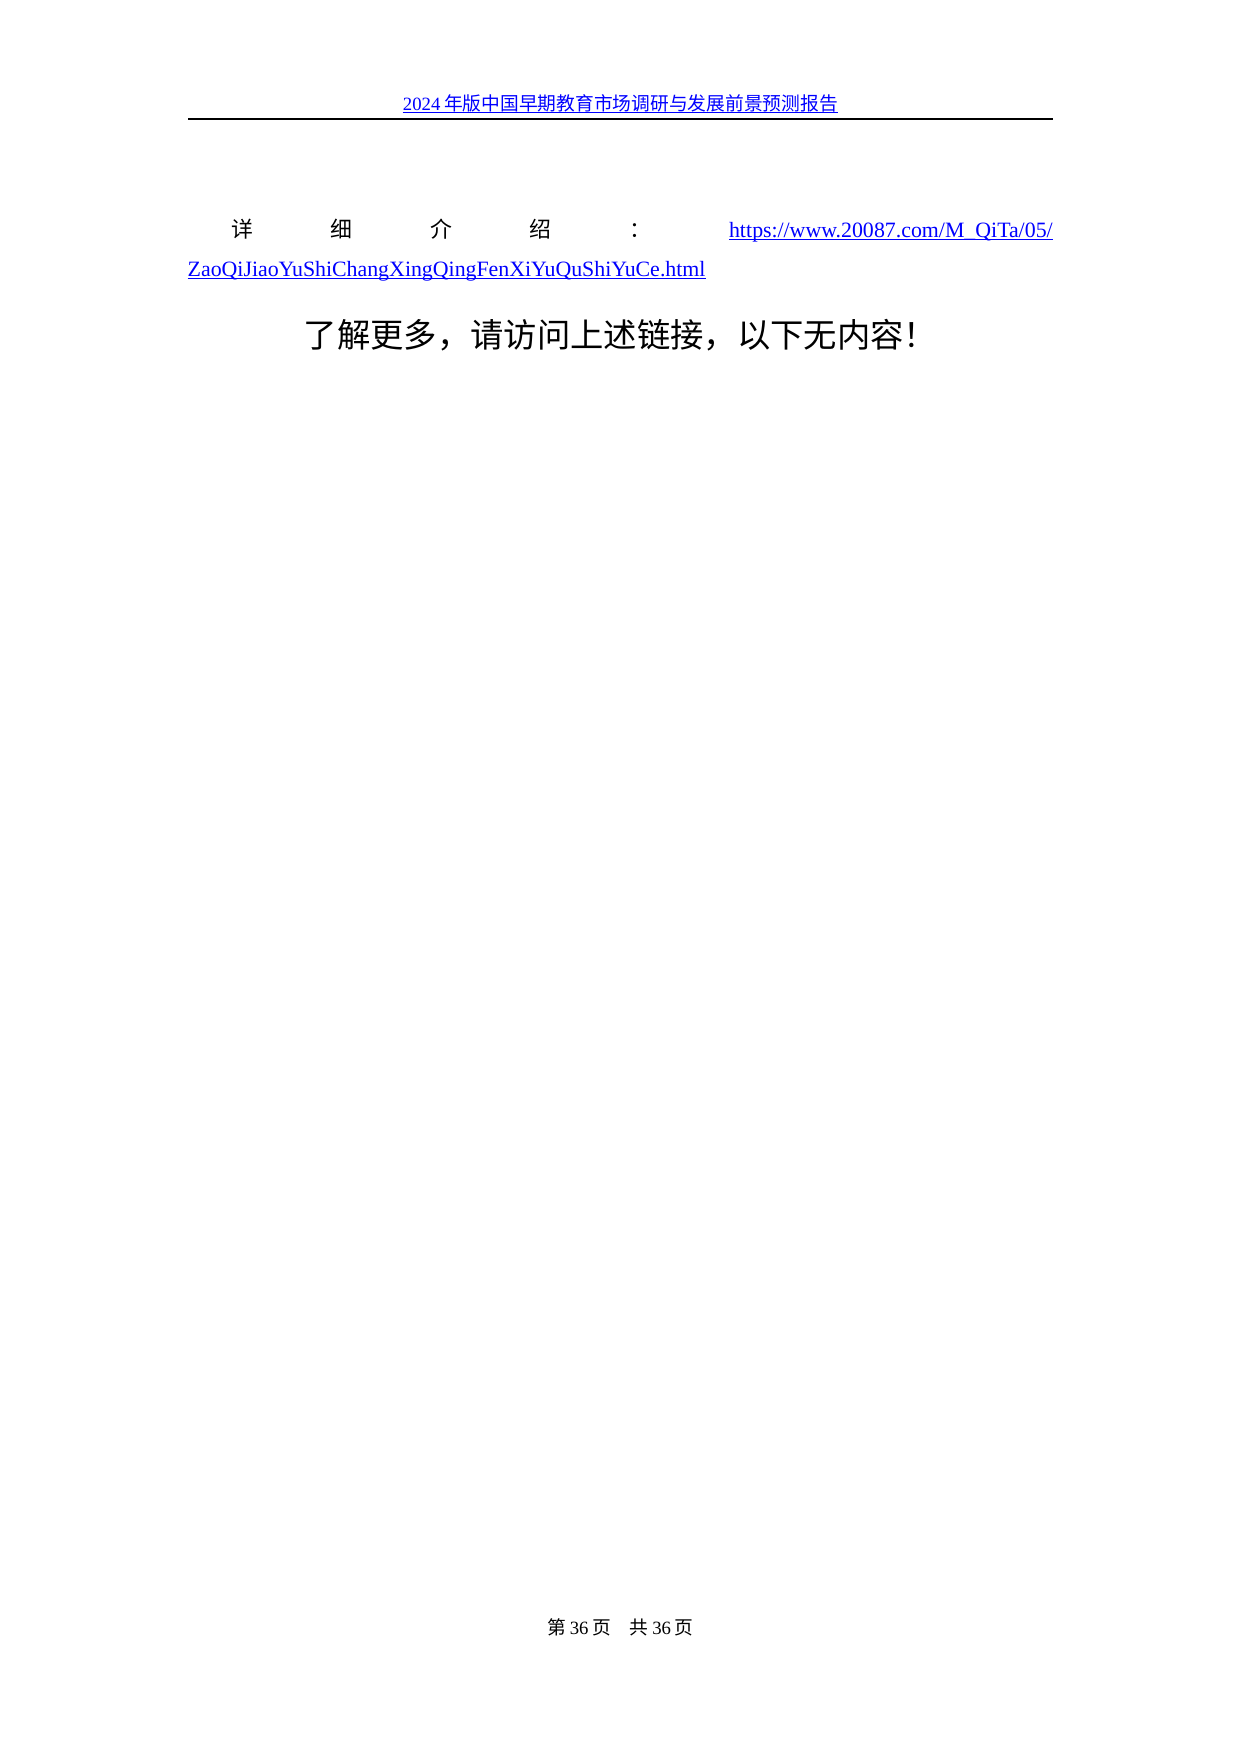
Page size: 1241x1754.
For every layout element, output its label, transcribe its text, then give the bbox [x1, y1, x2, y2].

title 了解更多，请访问上述链接，以下无内容！ [187, 301, 1053, 366]
text 详细介绍：https://www.20087.com/M_QiTa/05/ZaoQiJiaoYuShiChangXingQingFenXiYuQuShiYuCe.html [187, 212, 1053, 285]
